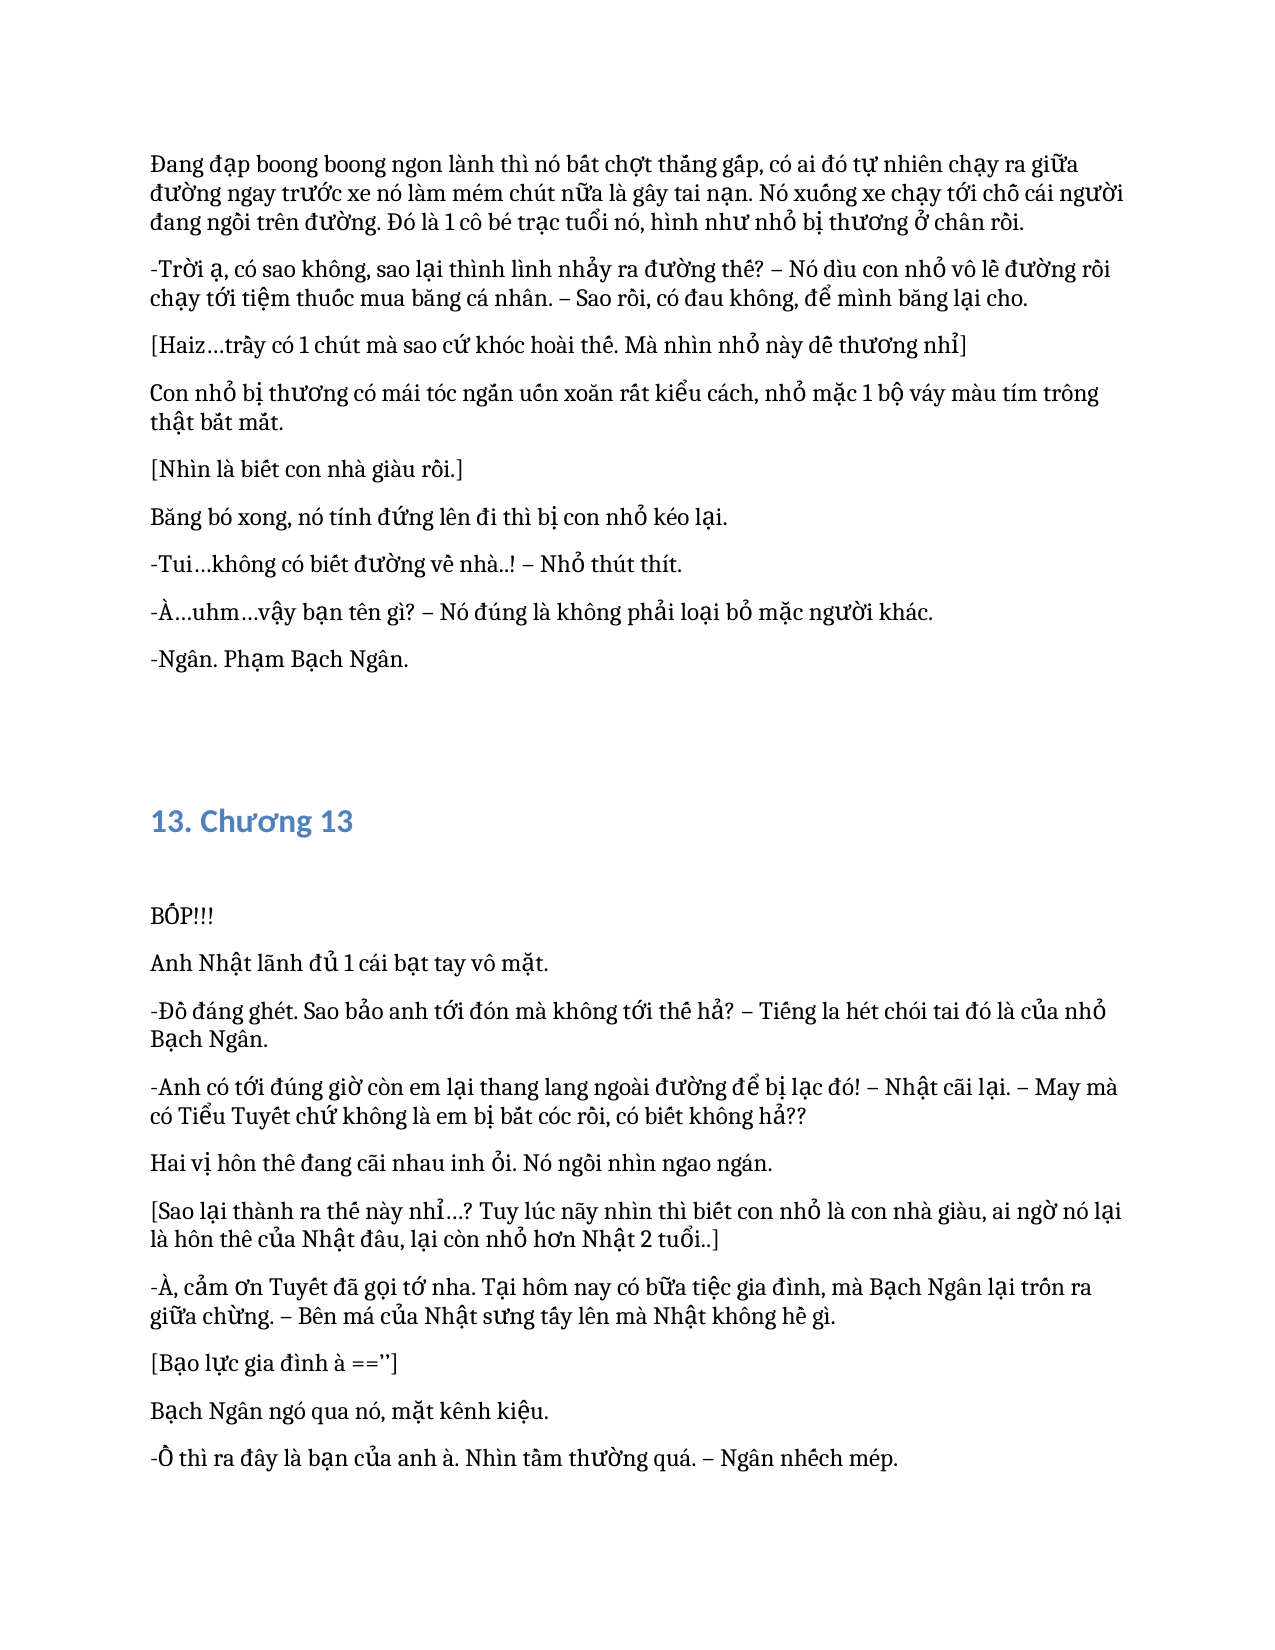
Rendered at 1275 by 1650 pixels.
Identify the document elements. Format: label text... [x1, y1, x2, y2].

text -Trời ạ, có sao không, sao lại thình lình nhảy ra đường thế? – Nó dìu con nhỏ vô lề đường rồi chạy tới tiệm thuốc mua băng cá nhân. – Sao rồi, có đau không, để mình băng lại cho. [150, 255, 1125, 312]
text Bạch Ngân ngó qua nó, mặt kênh kiệu. [150, 1397, 1125, 1425]
text -Đồ đáng ghét. Sao bảo anh tới đón mà không tới thế hả? – Tiếng la hét chói tai đó là của nhỏ Bạch Ngân. [150, 997, 1125, 1054]
text [Sao lại thành ra thế này nhỉ…? Tuy lúc nãy nhìn thì biết con nhỏ là con nhà giàu, ai ngờ nó lại là hôn thê của Nhật đâu, lại còn nhỏ hơn Nhật 2 tuổi..] [150, 1197, 1125, 1254]
text [Haiz…trầy có 1 chút mà sao cứ khóc hoài thế. Mà nhìn nhỏ này dễ thương nhỉ] [150, 331, 1125, 360]
text BỐP!!! [150, 844, 1125, 930]
text -Anh có tới đúng giờ còn em lại thang lang ngoài đường để bị lạc đó! – Nhật cãi lại. – May mà có Tiểu Tuyết chứ không là em bị bắt cóc rồi, có biết không hả?? [150, 1073, 1125, 1130]
text Con nhỏ bị thương có mái tóc ngắn uốn xoăn rất kiểu cách, nhỏ mặc 1 bộ váy màu tím trông thật bắt mắt. [150, 379, 1125, 436]
text -À, cảm ơn Tuyết đã gọi tớ nha. Tại hôm nay có bữa tiệc gia đình, mà Bạch Ngân lại trốn ra giữa chừng. – Bên má của Nhật sưng tấy lên mà Nhật không hề gì. [150, 1273, 1125, 1330]
text -Tui…không có biết đường về nhà..! – Nhỏ thút thít. [150, 550, 1125, 579]
text [Nhìn là biết con nhà giàu rồi.] [150, 455, 1125, 484]
text -Ngân. Phạm Bạch Ngân. [150, 645, 1125, 674]
text -À…uhm…vậy bạn tên gì? – Nó đúng là không phải loại bỏ mặc người khác. [150, 597, 1125, 626]
text -Ồ thì ra đây là bạn của anh à. Nhìn tầm thường quá. – Ngân nhếch mép. [150, 1444, 1125, 1473]
text Hai vị hôn thê đang cãi nhau inh ỏi. Nó ngồi nhìn ngao ngán. [150, 1149, 1125, 1178]
subtitle 13. Chương 13 [150, 799, 1125, 840]
text Đang đạp boong boong ngon lành thì nó bất chợt thắng gấp, có ai đó tự nhiên chạy ra giữa đường ngay trước xe nó làm mém chút nữa là gây tai nạn. Nó xuống xe chạy tới chỗ cái người đang ngồi trên đường. Đó là 1 cô bé trạc tuổi nó, hình như nhỏ bị thương ở chân rồi. [150, 150, 1125, 236]
text [Bạo lực gia đình à ==’’] [150, 1349, 1125, 1378]
text Băng bó xong, nó tính đứng lên đi thì bị con nhỏ kéo lại. [150, 502, 1125, 531]
text Anh Nhật lãnh đủ 1 cái bạt tay vô mặt. [150, 949, 1125, 978]
